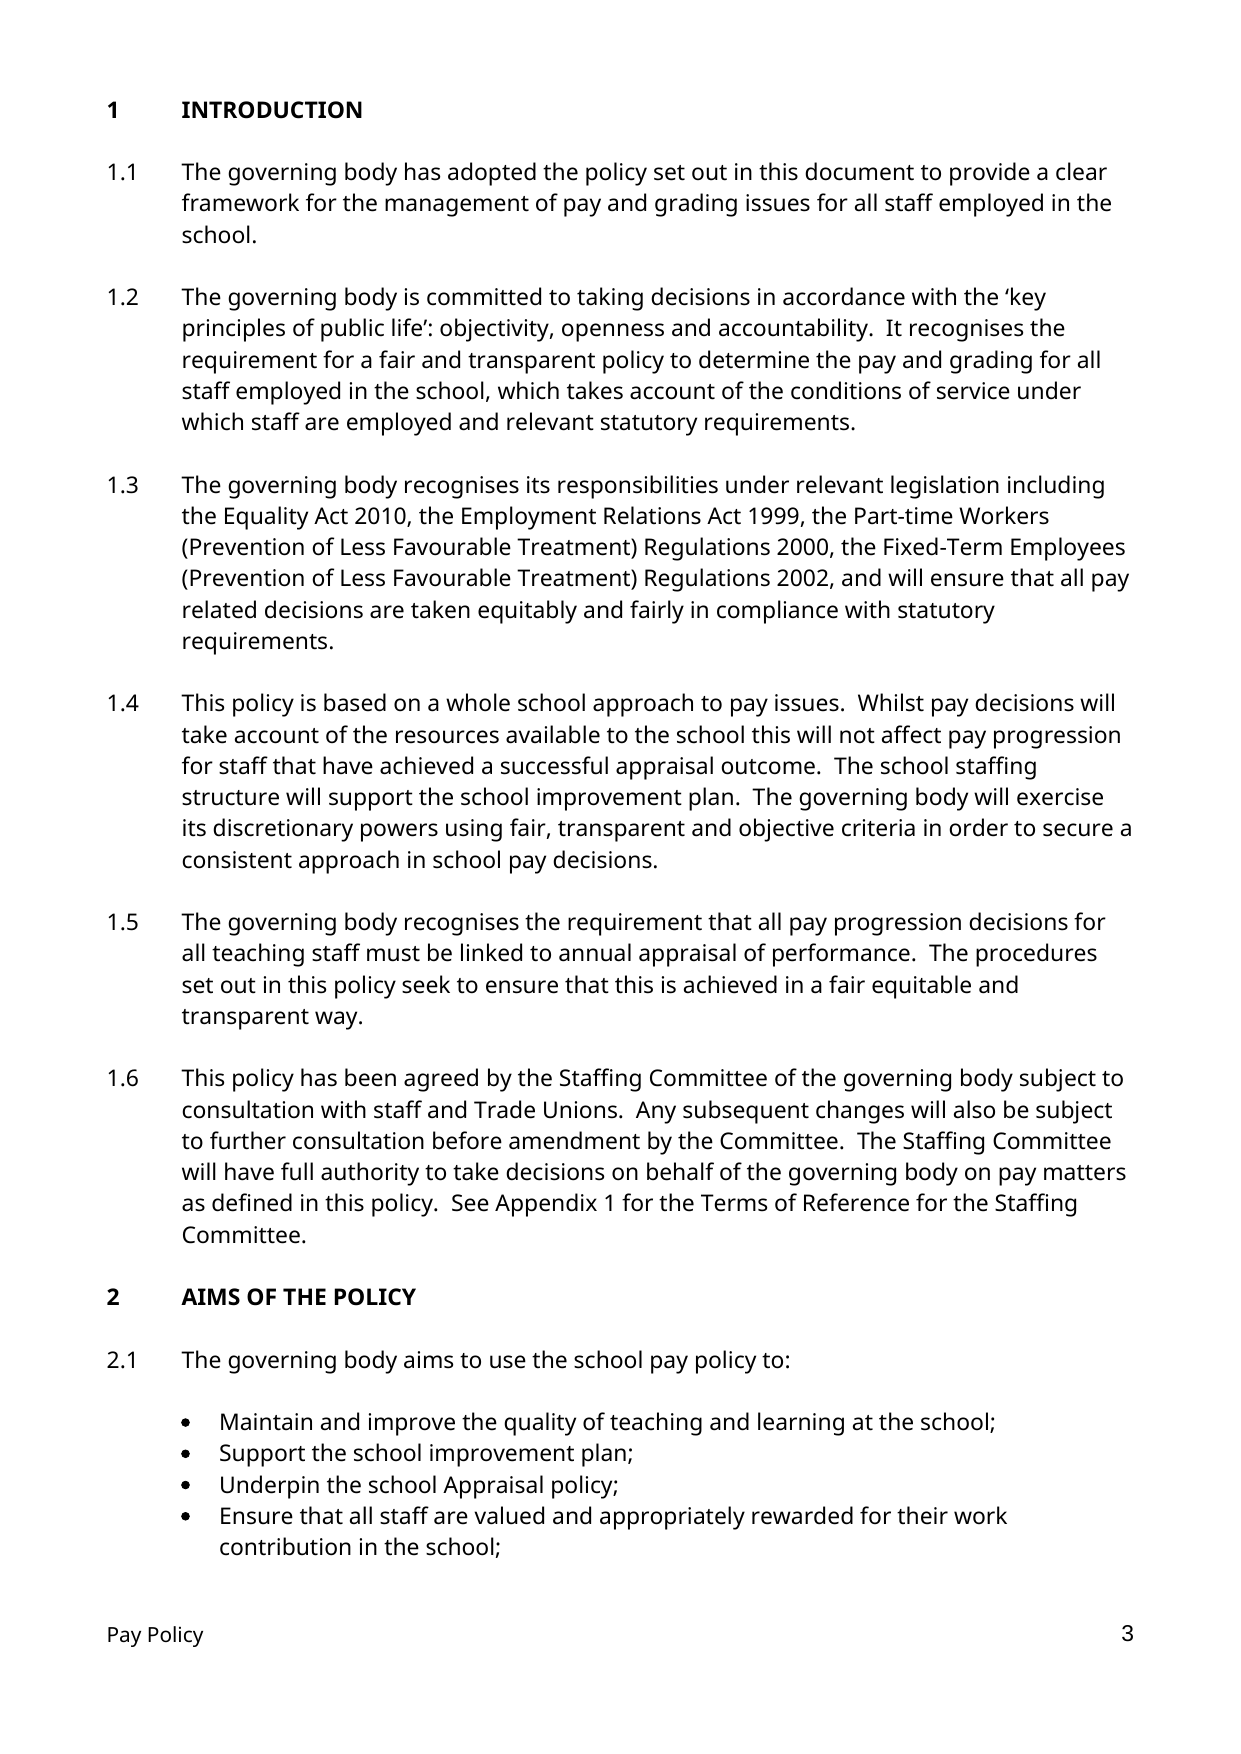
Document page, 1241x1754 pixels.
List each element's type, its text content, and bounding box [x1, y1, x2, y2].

text 1.4 This policy is based on a whole school approach to pay issues. Whilst pay decisions will take account of the resources available to the school this will not affect pay progression for staff that have achieved a successful appraisal outcome. The school staffing structure will support the school improvement plan. The governing body will exercise its discretionary powers using fair, transparent and objective criteria in order to secure a consistent approach in school pay decisions. [106, 687, 1134, 875]
text 2.1 The governing body aims to use the school pay policy to: [106, 1344, 1134, 1375]
text 1.6 This policy has been agreed by the Staffing Committee of the governing body subject to consultation with staff and Trade Unions. Any subsequent changes will also be subject to further consultation before amendment by the Committee. The Staffing Committee will have full authority to take decisions on behalf of the governing body on pay matters as defined in this policy. See Appendix 1 for the Terms of Reference for the Staffing Committee. [106, 1062, 1134, 1250]
text 1.5 The governing body recognises the requirement that all pay progression decisions for all teaching staff must be linked to annual appraisal of performance. The procedures set out in this policy seek to ensure that this is achieved in a fair equitable and transparent way. [106, 906, 1134, 1031]
list Ensure that all staff are valued and appropriately rewarded for their work contribution in the school; [181, 1500, 1134, 1562]
text 1.2 The governing body is committed to taking decisions in accordance with the ‘key principles of public life’: objectivity, openness and accountability. It recognises the requirement for a fair and transparent policy to determine the pay and grading for all staff employed in the school, which takes account of the conditions of service under which staff are employed and relevant statutory requirements. [106, 281, 1134, 437]
text 2 AIMS OF THE POLICY [106, 1281, 1134, 1312]
list Maintain and improve the quality of teaching and learning at the school; [181, 1406, 1134, 1437]
list Support the school improvement plan; [181, 1437, 1134, 1469]
text 1 INTRODUCTION [106, 94, 1134, 125]
text 1.1 The governing body has adopted the policy set out in this document to provide a clear framework for the management of pay and grading issues for all staff employed in the school. [106, 156, 1134, 250]
text 1.3 The governing body recognises its responsibilities under relevant legislation including the Equality Act 2010, the Employment Relations Act 1999, the Part-time Workers (Prevention of Less Favourable Treatment) Regulations 2000, the Fixed-Term Employees (Prevention of Less Favourable Treatment) Regulations 2002, and will ensure that all pay related decisions are taken equitably and fairly in compliance with statutory requirements. [106, 469, 1134, 656]
list Underpin the school Appraisal policy; [181, 1469, 1134, 1500]
